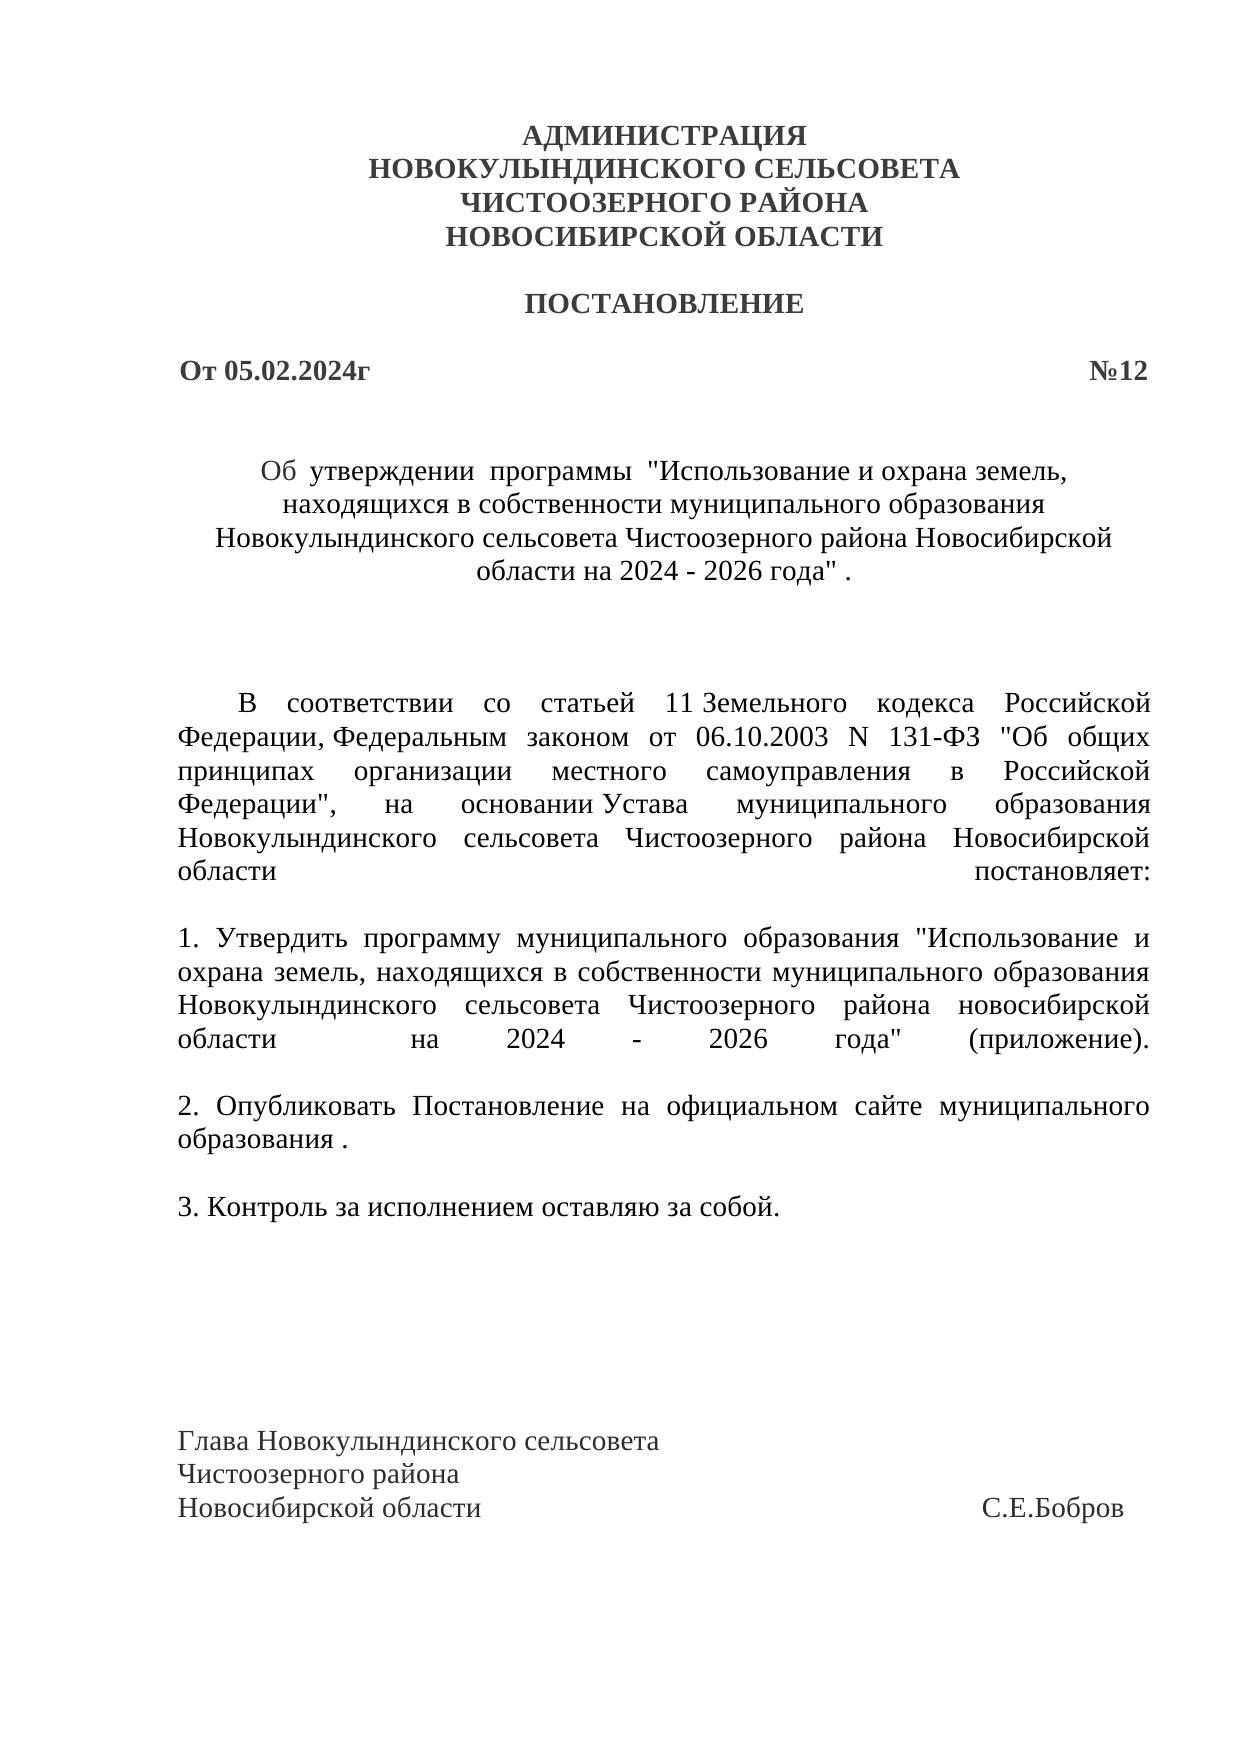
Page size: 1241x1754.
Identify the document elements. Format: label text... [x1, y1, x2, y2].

text Об утверждении программы "Использование и охрана земель, находящихся в собственности муниципального образования Новокулындинского сельсовета Чистоозерного района Новосибирской области на 2024 - 2026 года" . [177, 453, 1152, 620]
text Глава Новокулындинского сельсовета [177, 1423, 1152, 1456]
text 3. Контроль за исполнением оставляю за собой. [177, 1189, 1152, 1222]
text От 05.02.2024г №12 [177, 353, 1152, 386]
text НОВОКУЛЫНДИНСКОГО СЕЛЬСОВЕТА [177, 152, 1152, 185]
text ПОСТАНОВЛЕНИЕ [177, 286, 1152, 319]
text ЧИСТООЗЕРНОГО РАЙОНА [177, 185, 1152, 219]
text В соответствии со статьей 11 Земельного кодекса Российской Федерации, Федеральным законом от 06.10.2003 N 131-ФЗ "Об общих принципах организации местного самоуправления в Российской Федерации", на основании Устава муниципального образования Новокулындинского сельсовета Чистоозерного района Новосибирской области постановляет: 1. Утвердить программу муниципального образования "Использование и охрана земель, находящихся в собственности муниципального образования Новокулындинского сельсовета Чистоозерного района новосибирской области на 2024 - 2026 года" (приложение). 2. Опубликовать Постановление на официальном сайте муниципального образования . [177, 685, 1152, 1155]
text АДМИНИСТРАЦИЯ [177, 118, 1152, 152]
text Новосибирской области С.Е.Бобров [177, 1490, 1152, 1523]
text Чистоозерного района [177, 1456, 1152, 1490]
text НОВОСИБИРСКОЙ ОБЛАСТИ [177, 219, 1152, 252]
